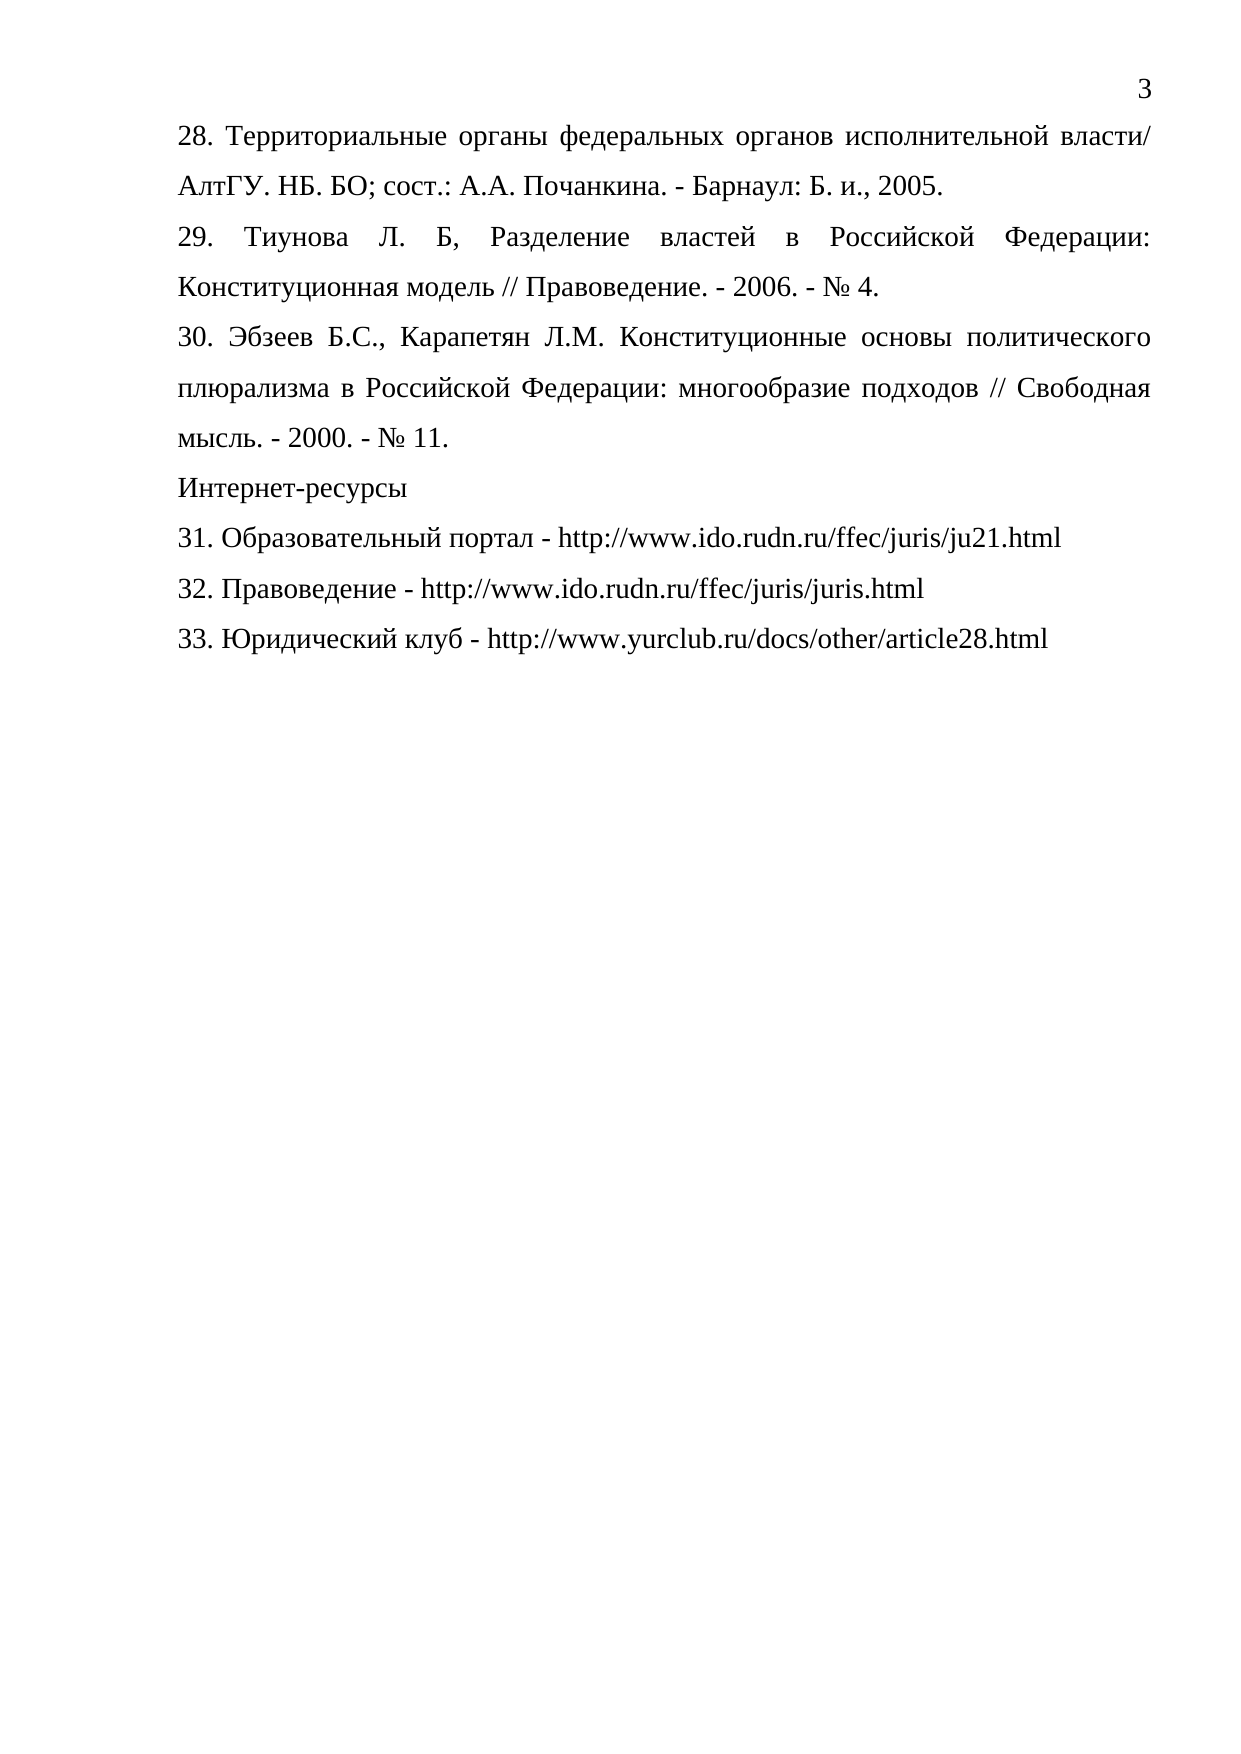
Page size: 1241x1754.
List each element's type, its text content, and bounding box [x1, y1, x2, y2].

text 29. Тиунова Л. Б, Разделение властей в Российской Федерации: Конституционная модель // Правоведение. - 2006. - № 4. [177, 219, 1152, 303]
text 33. Юридический клуб - http://www.yurclub.ru/docs/other/article28.html [177, 621, 1152, 655]
text 28. Территориальные органы федеральных органов исполнительной власти/ АлтГУ. НБ. БО; cост.: А.А. Почанкина. - Барнаул: Б. и., 2005. [177, 118, 1152, 202]
text 30. Эбзеев Б.С., Карапетян Л.М. Конституционные основы политического плюрализма в Российской Федерации: многообразие подходов // Свободная мысль. - 2000. - № 11. [177, 319, 1152, 453]
text 32. Правоведение - http://www.ido.rudn.ru/ffec/juris/juris.html [177, 571, 1152, 604]
text 31. Образовательный портал - http://www.ido.rudn.ru/ffec/juris/ju21.html [177, 521, 1152, 554]
text Интернет-ресурсы [177, 470, 1152, 504]
